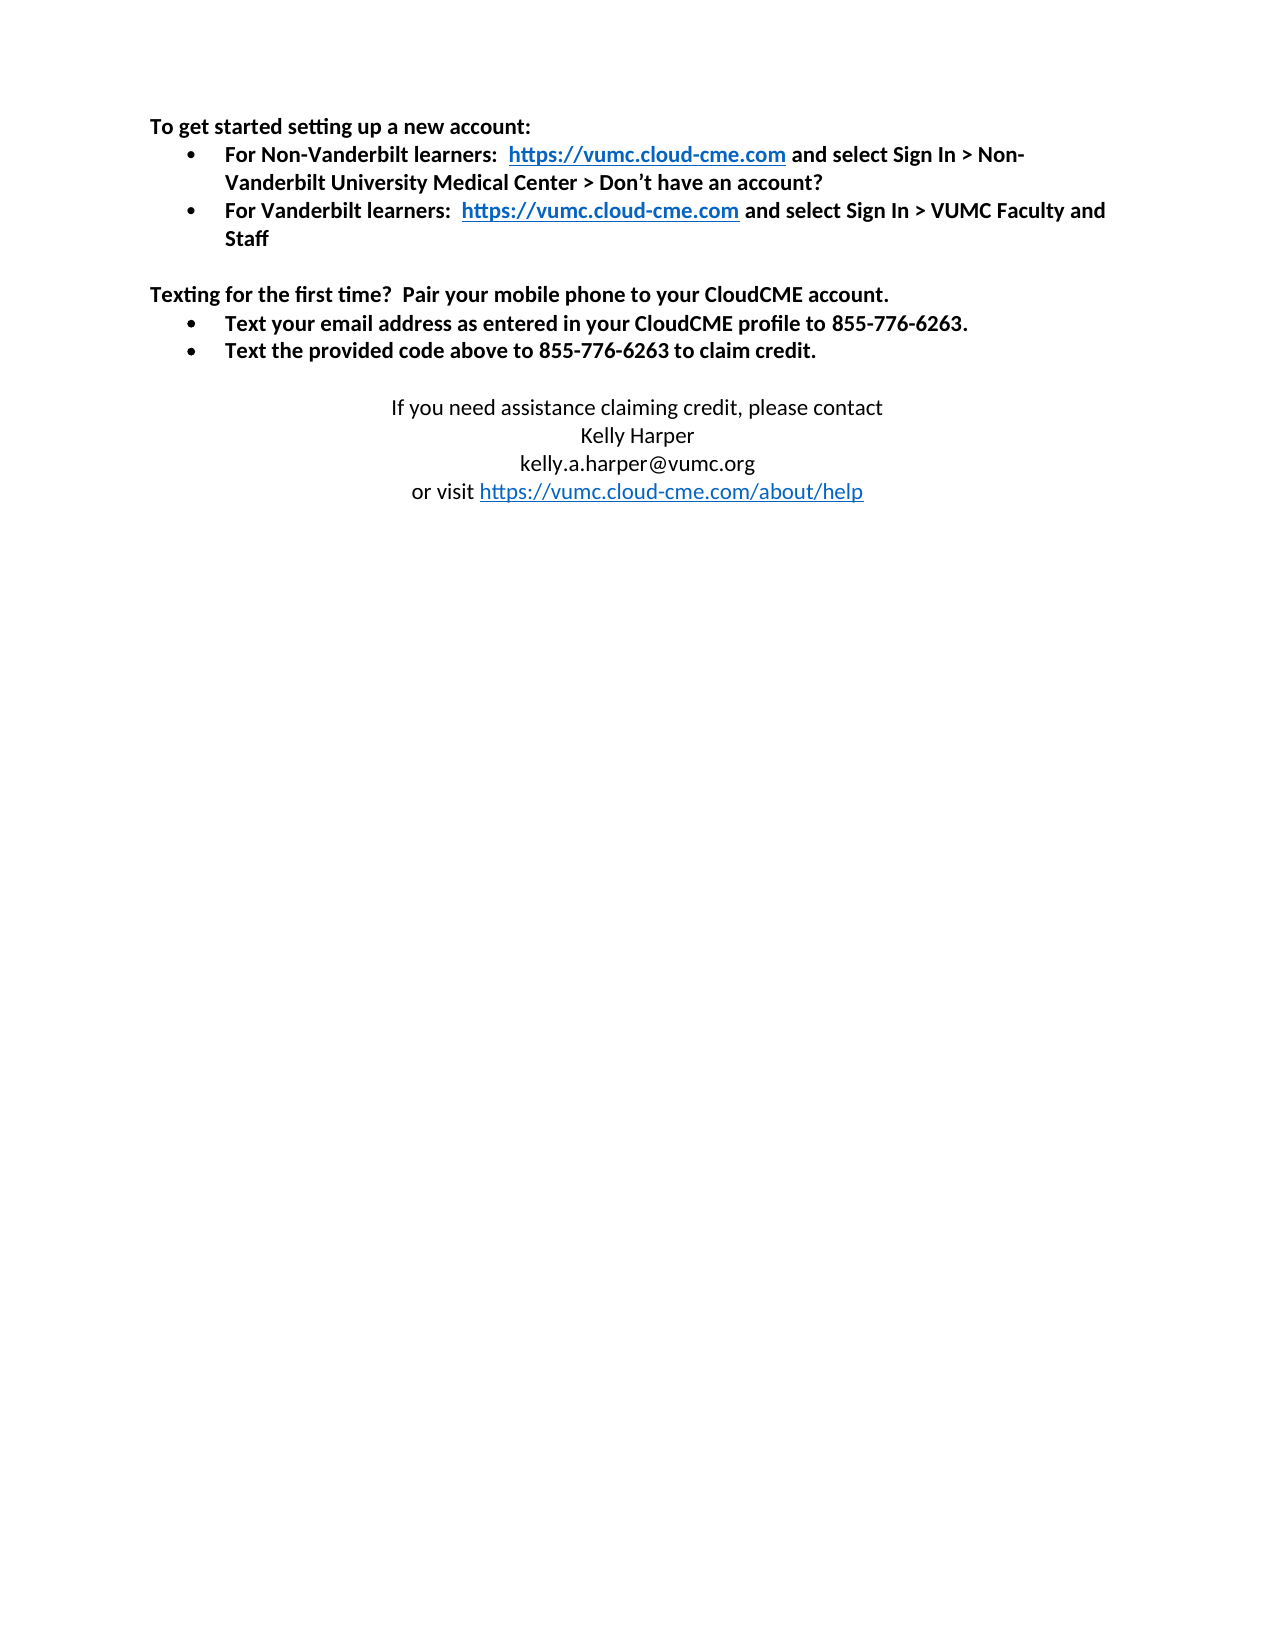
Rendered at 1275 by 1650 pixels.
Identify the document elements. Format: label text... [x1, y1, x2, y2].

list For Vanderbilt learners: https://vumc.cloud-cme.com and select Sign In > VUMC Faculty and Staff [187, 197, 1125, 253]
list For Non-Vanderbilt learners: https://vumc.cloud-cme.com and select Sign In > Non-Vanderbilt University Medical Center > Don’t have an account? [187, 141, 1125, 197]
list Text the provided code above to 855-776-6263 to claim credit. [187, 337, 1125, 365]
text To get started setting up a new account: [150, 112, 1125, 141]
text kelly.a.harper@vumc.org [150, 449, 1125, 477]
text Texting for the first time? Pair your mobile phone to your CloudCME account. [150, 281, 1125, 309]
text or visit https://vumc.cloud-cme.com/about/help [150, 477, 1125, 505]
list Text your email address as entered in your CloudCME profile to 855-776-6263. [187, 309, 1125, 337]
text If you need assistance claiming credit, please contact [150, 393, 1125, 421]
text Kelly Harper [150, 421, 1125, 449]
